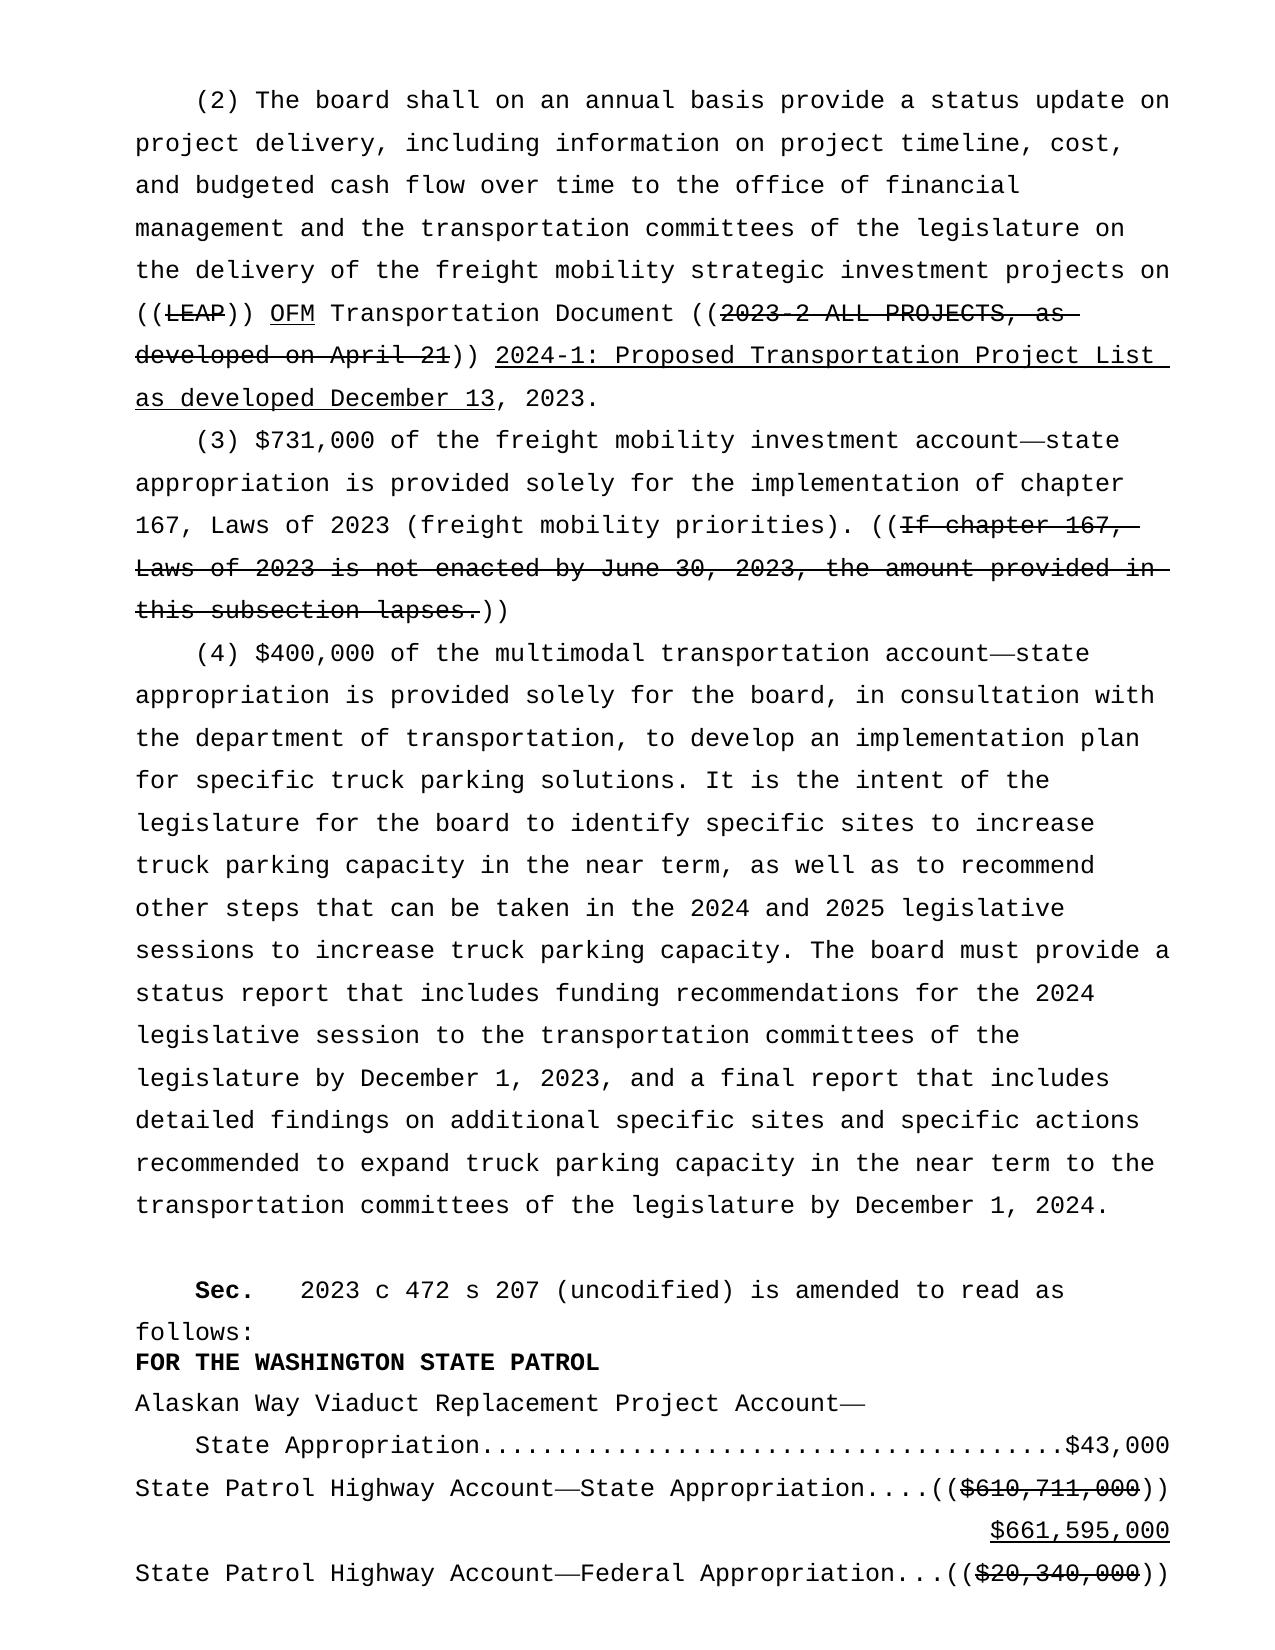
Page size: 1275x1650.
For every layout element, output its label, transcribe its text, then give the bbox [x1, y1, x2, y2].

text State Patrol Highway Account—Federal Appropriation (($20,340,000)) [135, 1547, 1170, 1590]
text State Appropriation $43,000 [135, 1420, 1170, 1462]
text (3) $731,000 of the freight mobility investment account—state appropriation is provided solely for the implementation of chapter 167, Laws of 2023 (freight mobility priorities). ((If chapter 167, Laws of 2023 is not enacted by June 30, 2023, the amount provided in this subsection lapses.)) [135, 415, 1170, 569]
text (4) $400,000 of the multimodal transportation account—state appropriation is provided solely for the board, in consultation with the department of transportation, to develop an implementation plan for specific truck parking solutions. It is the intent of the legislature for the board to identify specific sites to increase truck parking capacity in the near term, as well as to recommend other steps that can be taken in the 2024 and 2025 legislative sessions to increase truck parking capacity. The board must provide a status report that includes funding recommendations for the 2024 legislative session to the transportation committees of the legislature by December 1, 2023, and a final report that includes detailed findings on additional specific sites and specific actions recommended to expand truck parking capacity in the near term to the transportation committees of the legislature by December 1, 2024. [135, 627, 1170, 1222]
text (2) The board shall on an annual basis provide a status update on project delivery, including information on project timeline, cost, and budgeted cash flow over time to the office of financial management and the transportation committees of the legislature on the delivery of the freight mobility strategic investment projects on ((LEAP)) OFM Transportation Document ((2023-2 ALL PROJECTS, as developed on April 21)) 2024-1: Proposed Transportation Project List as developed December 13, 2023. [135, 75, 1170, 415]
text Alaskan Way Viaduct Replacement Project Account— [135, 1377, 1170, 1420]
text Sec. 2023 c 472 s 207 (uncodified) is amended to read as follows: [135, 1264, 1170, 1349]
text $661,595,000 [135, 1505, 1170, 1547]
text (3) $731,000 of the freight mobility investment account—state appropriation is provided solely for the implementation of chapter 167, Laws of 2023 (freight mobility priorities). ((If chapter 167, Laws of 2023 is not enacted by June 30, 2023, the amount provided in this subsection lapses.)) [135, 571, 1170, 627]
text FOR THE WASHINGTON STATE PATROL [135, 1349, 1170, 1377]
text State Patrol Highway Account—State Appropriation (($610,711,000)) [135, 1462, 1170, 1505]
